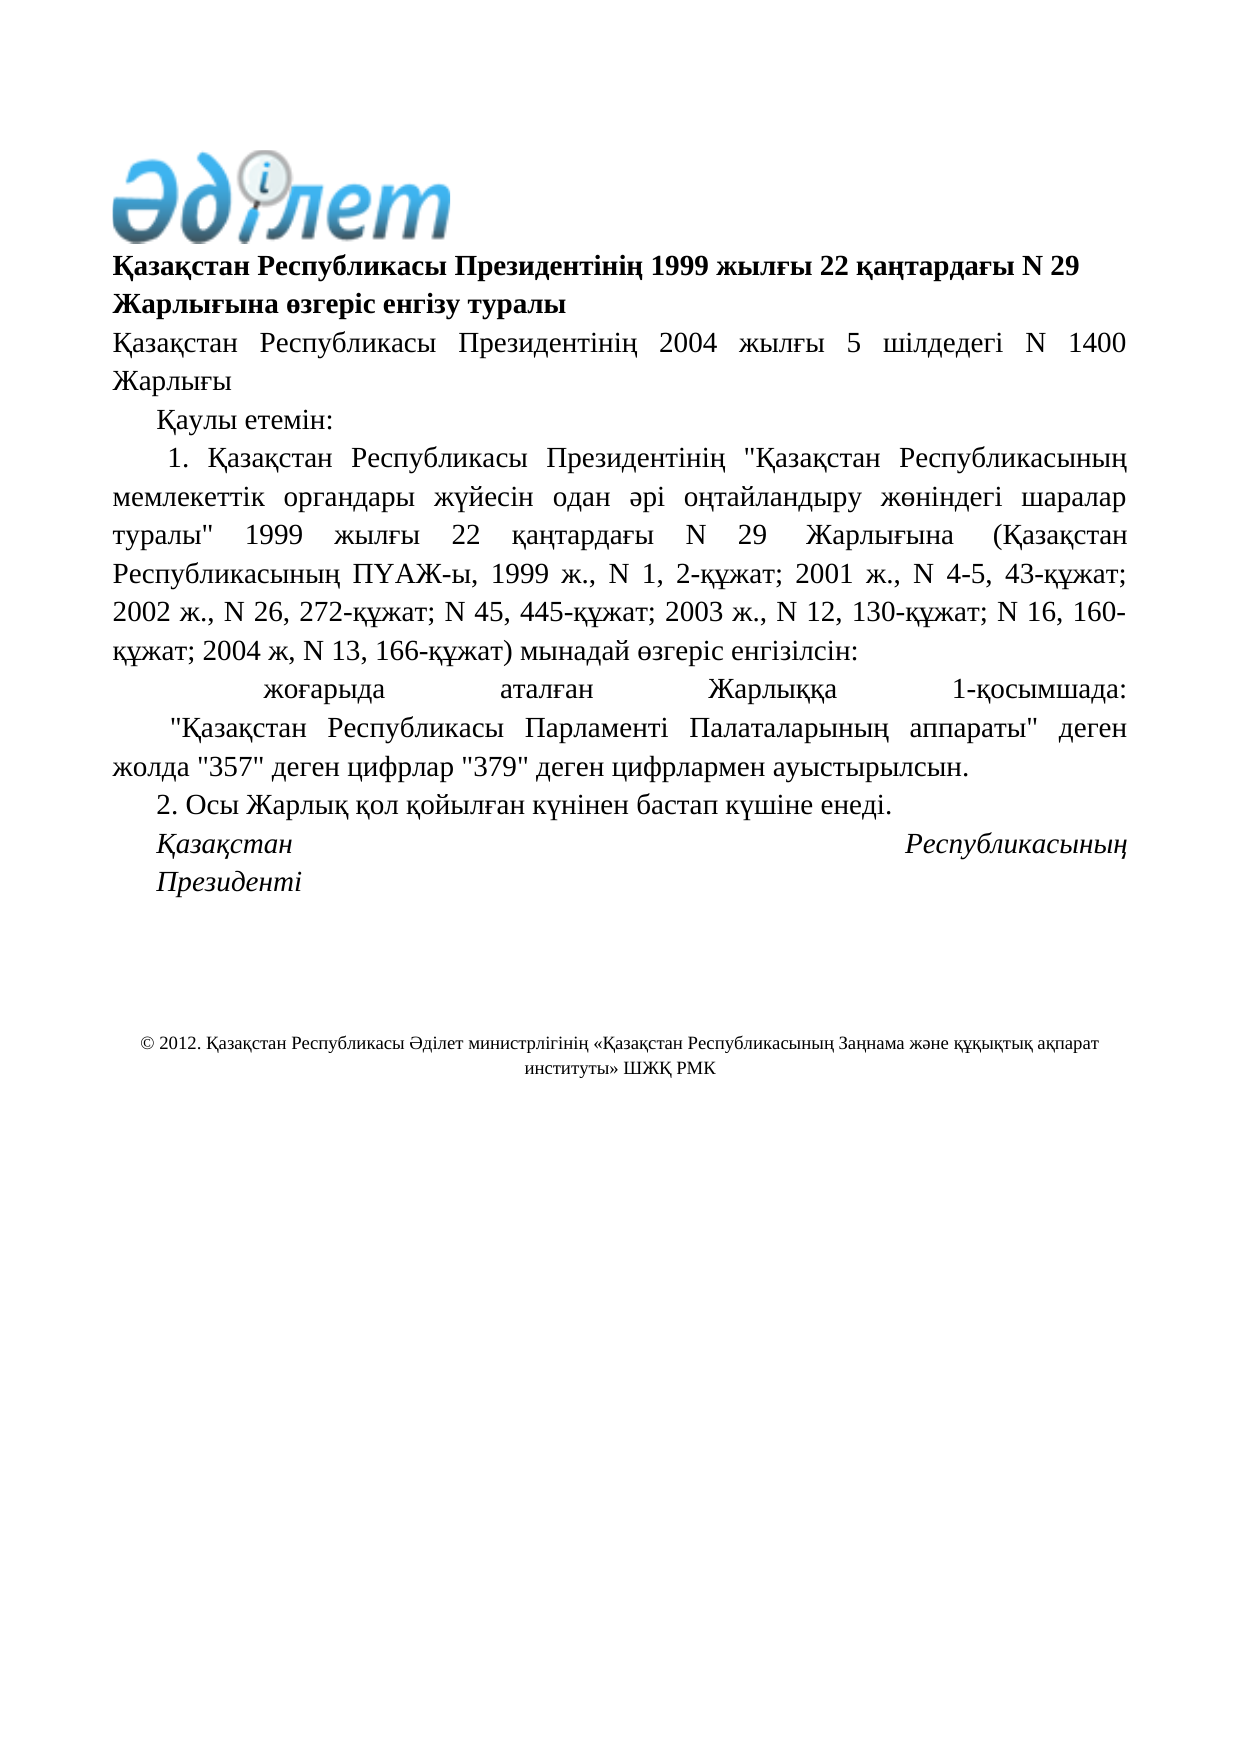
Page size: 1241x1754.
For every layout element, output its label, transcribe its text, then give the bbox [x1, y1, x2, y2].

text Қазақстан Республикасының Президенті [112, 826, 1128, 898]
picture [112, 150, 451, 244]
text 1. Қазақстан Республикасы Президентінің "Қазақстан Республикасының мемлекеттік органдары жүйесін одан әрі оңтайландыру жөніндегі шаралар туралы" 1999 жылғы 22 қаңтардағы N 29 Жарлығына (Қазақстан Республикасының ПҮАЖ-ы, 1999 ж., N 1, 2-құжат; 2001 ж., N 4-5, 43-құжат; 2002 ж., N 26, 272-құжат; N 45, 445-құжат; 2003 ж., N 12, 130-құжат; N 16, 160-құжат; 2004 ж, N 13, 166-құжат) мынадай өзгеріс енгізілсін: [112, 440, 1128, 667]
text Қаулы етемін: [112, 402, 1128, 435]
text Қазақстан Республикасы Президентінің 2004 жылғы 5 шілдедегі N 1400 Жарлығы [112, 325, 1128, 397]
text © 2012. Қазақстан Республикасы Әділет министрлігінің «Қазақстан Республикасының Заңнама және құқықтық ақпарат институты» ШЖҚ РМК [112, 1032, 1128, 1078]
text Қазақстан Республикасы Президентінің 1999 жылғы 22 қаңтардағы N 29 Жарлығына өзгеріс енгізу туралы [112, 248, 1128, 320]
text 2. Осы Жарлық қол қойылған күнінен бастап күшіне енеді. [112, 787, 1128, 821]
text жоғарыда аталған Жарлыққа 1-қосымшада: "Қазақстан Республикасы Парламенті Палаталарының аппараты" деген жолда "357" деген цифрлар "379" деген цифрлармен ауыстырылсын. [112, 672, 1128, 782]
